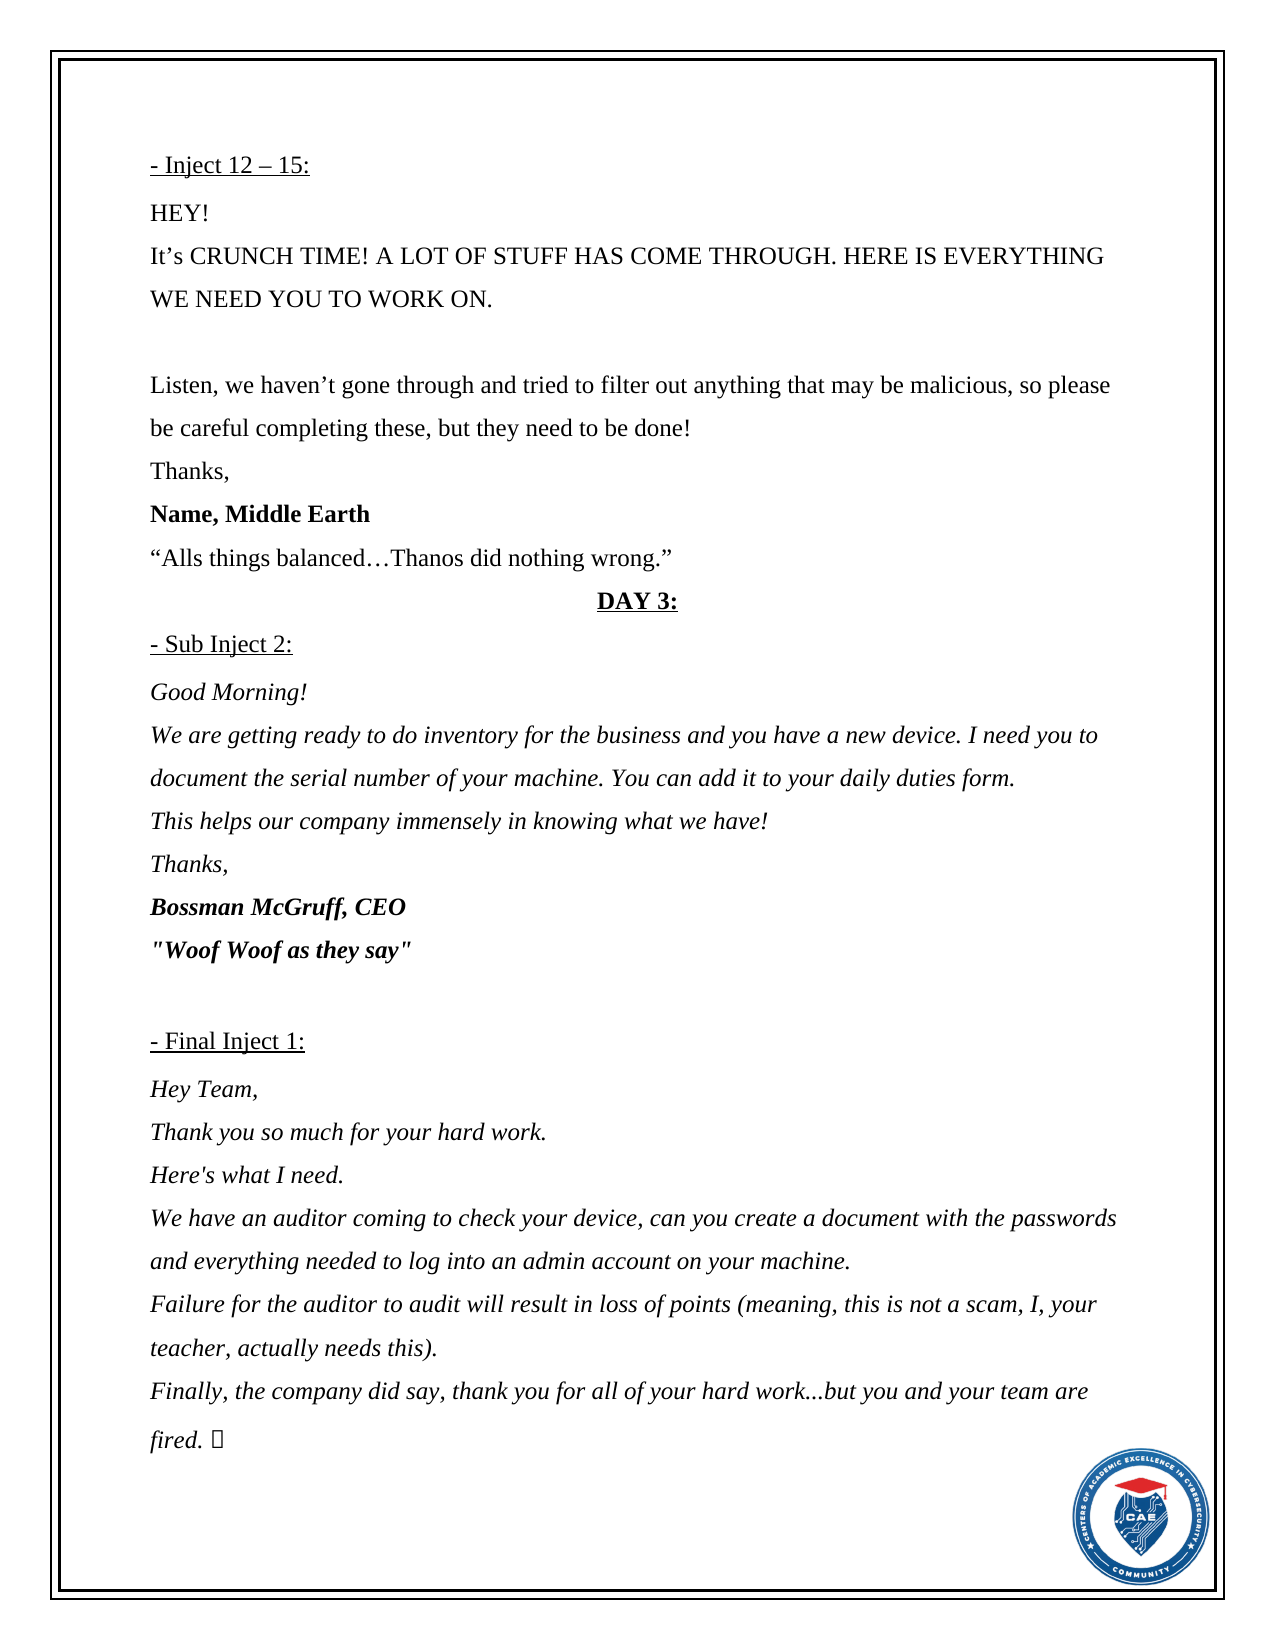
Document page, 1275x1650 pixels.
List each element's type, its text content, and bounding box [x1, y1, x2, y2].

text Listen, we haven’t gone through and tried to filter out anything that may be malicious, so please be careful completing these, but they need to be done! [150, 370, 1125, 442]
text Bossman McGruff, CEO [150, 892, 1125, 921]
text HEY! [150, 198, 1125, 226]
text Thank you so much for your hard work. [150, 1117, 1125, 1146]
text Thanks, [150, 849, 1125, 878]
text Good Morning! [150, 677, 1125, 705]
text - Inject 12 – 15: [150, 150, 1125, 179]
picture [1065, 1441, 1216, 1588]
text We are getting ready to do inventory for the business and you have a new device. I need you to document the serial number of your machine. You can add it to your daily duties form. [150, 720, 1125, 792]
text It’s CRUNCH TIME! A LOT OF STUFF HAS COME THROUGH. HERE IS EVERYTHING WE NEED YOU TO WORK ON. [150, 241, 1125, 313]
text Failure for the auditor to audit will result in loss of points (meaning, this is not a scam, I, your teacher, actually needs this). [150, 1289, 1125, 1361]
text - Sub Inject 2: [150, 629, 1125, 658]
text Here's what I need. We have an auditor coming to check your device, can you create a document with the passwords and everything needed to log into an admin account on your machine. [150, 1160, 1125, 1275]
text "Woof Woof as they say" [150, 935, 1125, 964]
text DAY 3: [150, 586, 1125, 614]
text Finally, the company did say, thank you for all of your hard work...but you and your team are fired. 🙂 [150, 1376, 1125, 1456]
text This helps our company immensely in knowing what we have! [150, 806, 1125, 835]
text Hey Team, [150, 1074, 1125, 1103]
text - Final Inject 1: [150, 1026, 1125, 1055]
text Name, Middle Earth [150, 499, 1125, 528]
text Thanks, [150, 456, 1125, 485]
text “Alls things balanced…Thanos did nothing wrong.” [150, 543, 1125, 571]
